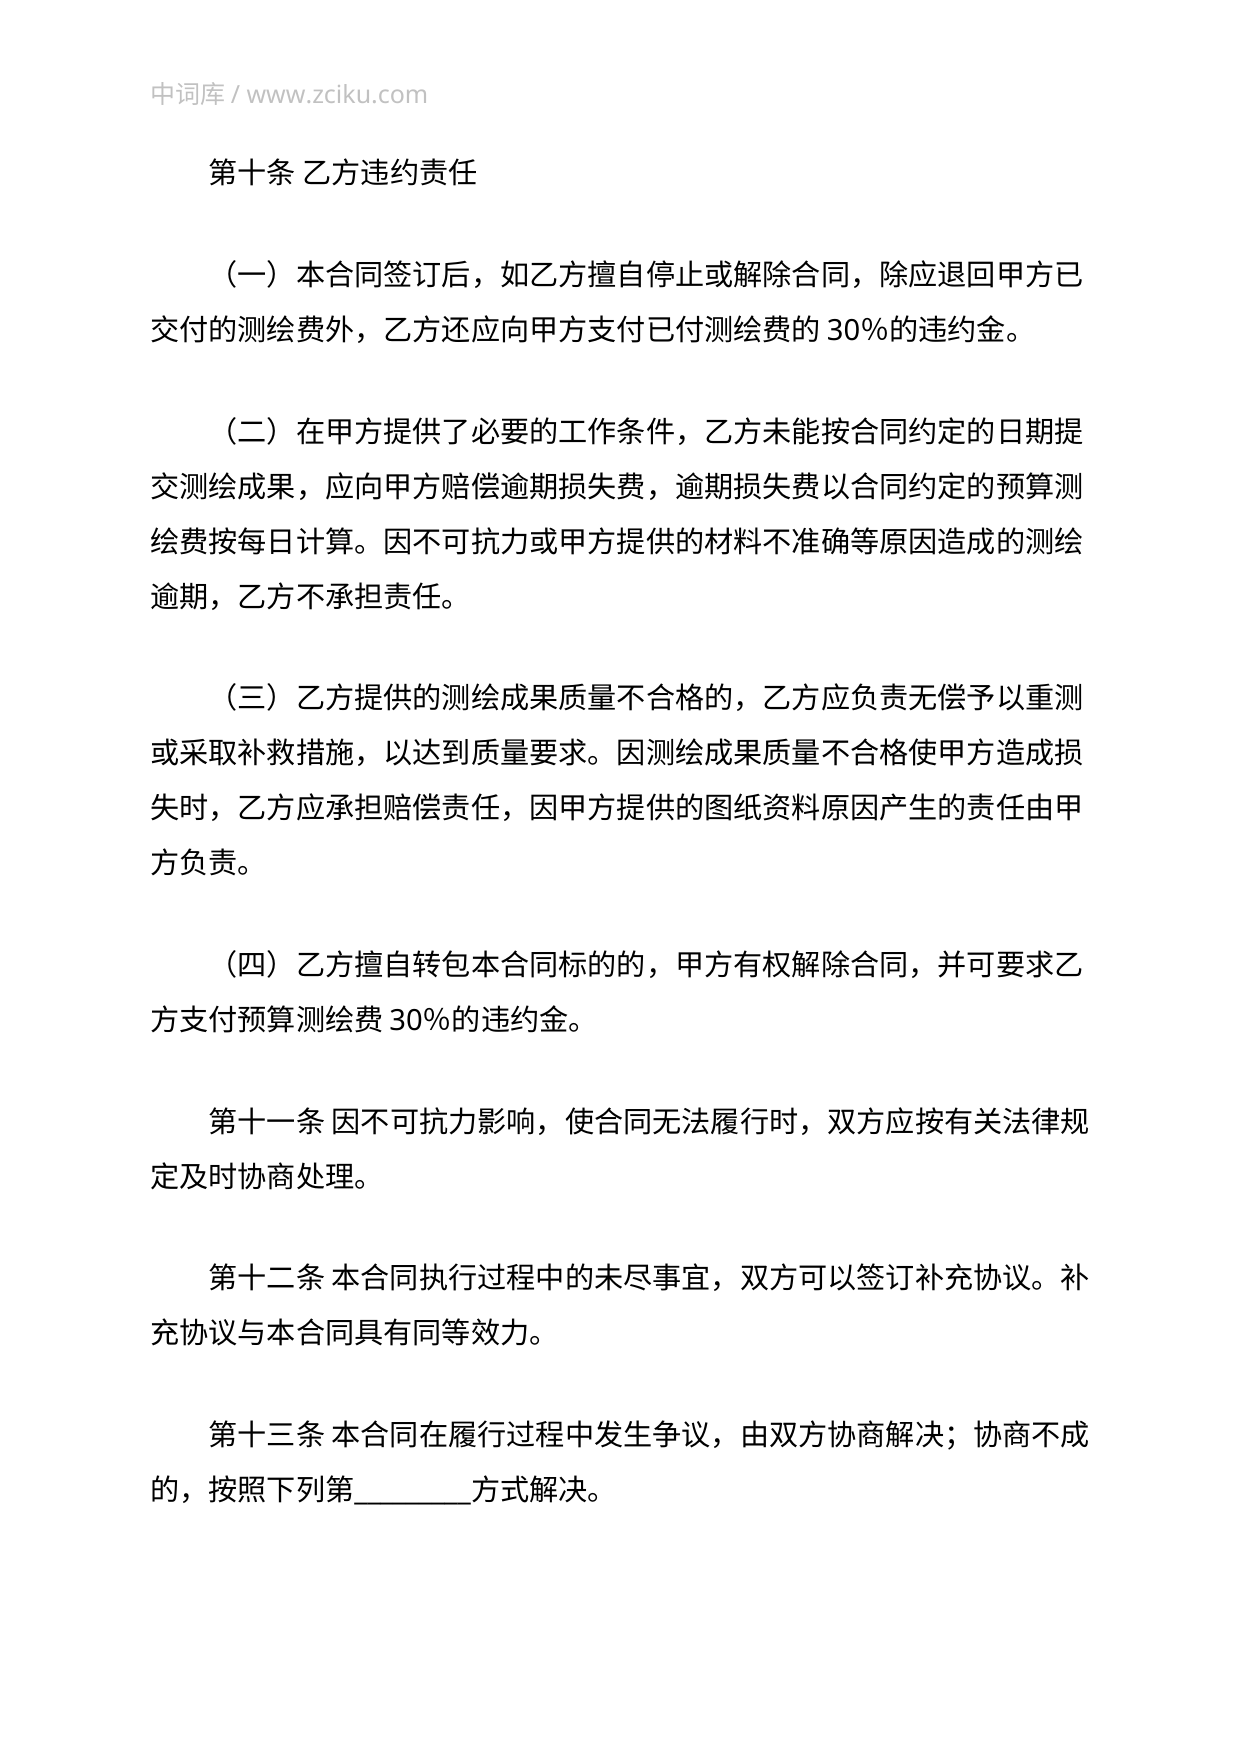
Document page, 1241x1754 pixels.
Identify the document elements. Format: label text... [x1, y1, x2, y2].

text 第十条 乙方违约责任 [150, 150, 1090, 192]
text （四）乙方擅自转包本合同标的的，甲方有权解除合同，并可要求乙方支付预算测绘费30％的违约金。 [150, 942, 1090, 1039]
text （一）本合同签订后，如乙方擅自停止或解除合同，除应退回甲方已交付的测绘费外，乙方还应向甲方支付已付测绘费的30％的违约金。 [150, 252, 1090, 349]
text （二）在甲方提供了必要的工作条件，乙方未能按合同约定的日期提交测绘成果，应向甲方赔偿逾期损失费，逾期损失费以合同约定的预算测绘费按每日计算。因不可抗力或甲方提供的材料不准确等原因造成的测绘逾期，乙方不承担责任。 [150, 409, 1090, 616]
text （三）乙方提供的测绘成果质量不合格的，乙方应负责无偿予以重测或采取补救措施，以达到质量要求。因测绘成果质量不合格使甲方造成损失时，乙方应承担赔偿责任，因甲方提供的图纸资料原因产生的责任由甲方负责。 [150, 675, 1090, 882]
text 第十一条 因不可抗力影响，使合同无法履行时，双方应按有关法律规定及时协商处理。 [150, 1098, 1090, 1196]
text 第十二条 本合同执行过程中的未尽事宜，双方可以签订补充协议。补充协议与本合同具有同等效力。 [150, 1255, 1090, 1352]
text 第十三条 本合同在履行过程中发生争议，由双方协商解决；协商不成的，按照下列第_________方式解决。 [150, 1412, 1090, 1509]
